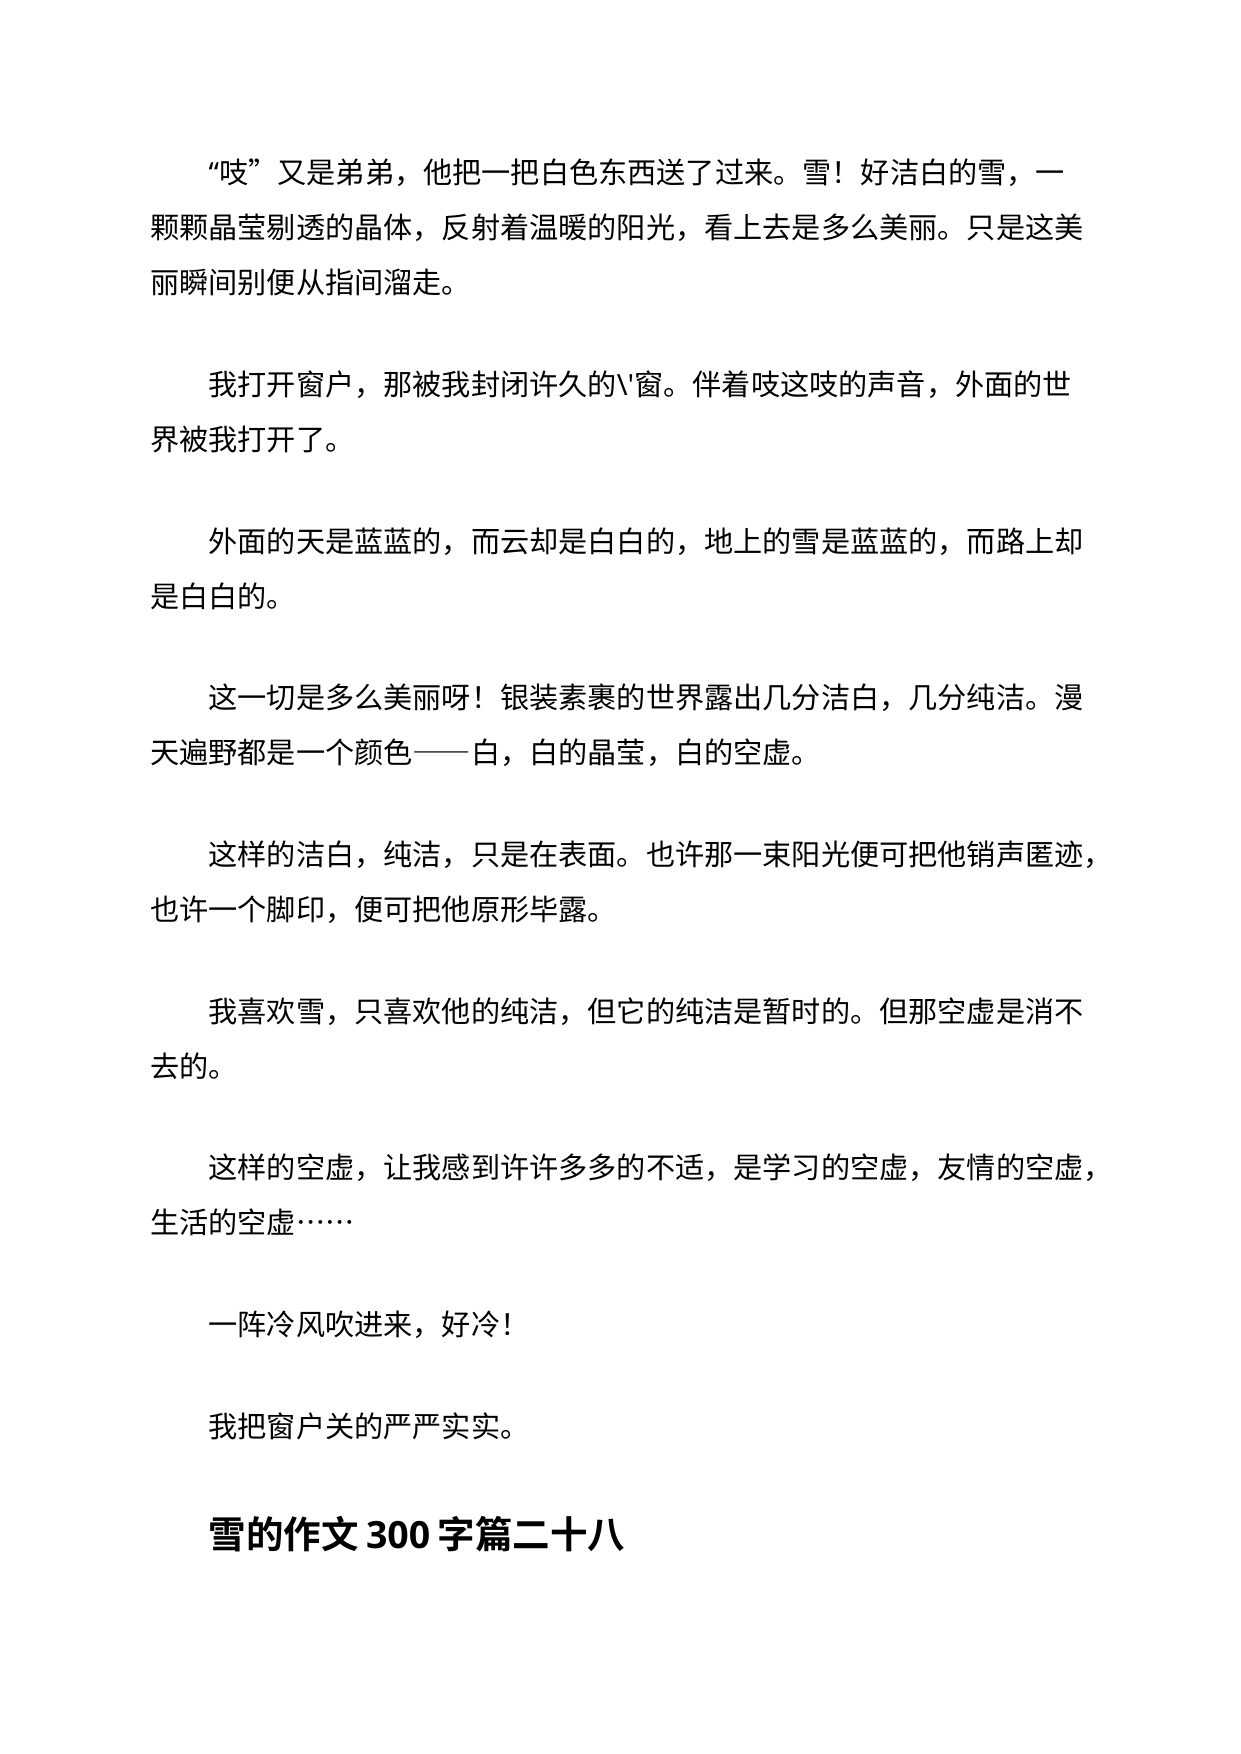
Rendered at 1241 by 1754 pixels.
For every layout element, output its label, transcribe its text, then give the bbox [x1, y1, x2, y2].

text 我把窗户关的严严实实。 [150, 1403, 1090, 1446]
text “吱”又是弟弟，他把一把白色东西送了过来。雪！好洁白的雪，一颗颗晶莹剔透的晶体，反射着温暖的阳光，看上去是多么美丽。只是这美丽瞬间别便从指间溜走。 [150, 150, 1090, 302]
text 一阵冷风吹进来，好冷！ [150, 1302, 1090, 1344]
text 我喜欢雪，只喜欢他的纯洁，但它的纯洁是暂时的。但那空虚是消不去的。 [150, 988, 1090, 1086]
text 这一切是多么美丽呀！银装素裹的世界露出几分洁白，几分纯洁。漫天遍野都是一个颜色――白，白的晶莹，白的空虚。 [150, 675, 1090, 772]
text 我打开窗户，那被我封闭许久的\'窗。伴着吱这吱的声音，外面的世界被我打开了。 [150, 362, 1090, 459]
text 雪的作文300字篇二十八 [150, 1505, 1090, 1560]
text 这样的洁白，纯洁，只是在表面。也许那一束阳光便可把他销声匿迹，也许一个脚印，便可把他原形毕露。 [150, 832, 1090, 929]
text 外面的天是蓝蓝的，而云却是白白的，地上的雪是蓝蓝的，而路上却是白白的。 [150, 518, 1090, 616]
text 这样的空虚，让我感到许许多多的不适，是学习的空虚，友情的空虚，生活的空虚…… [150, 1145, 1090, 1242]
